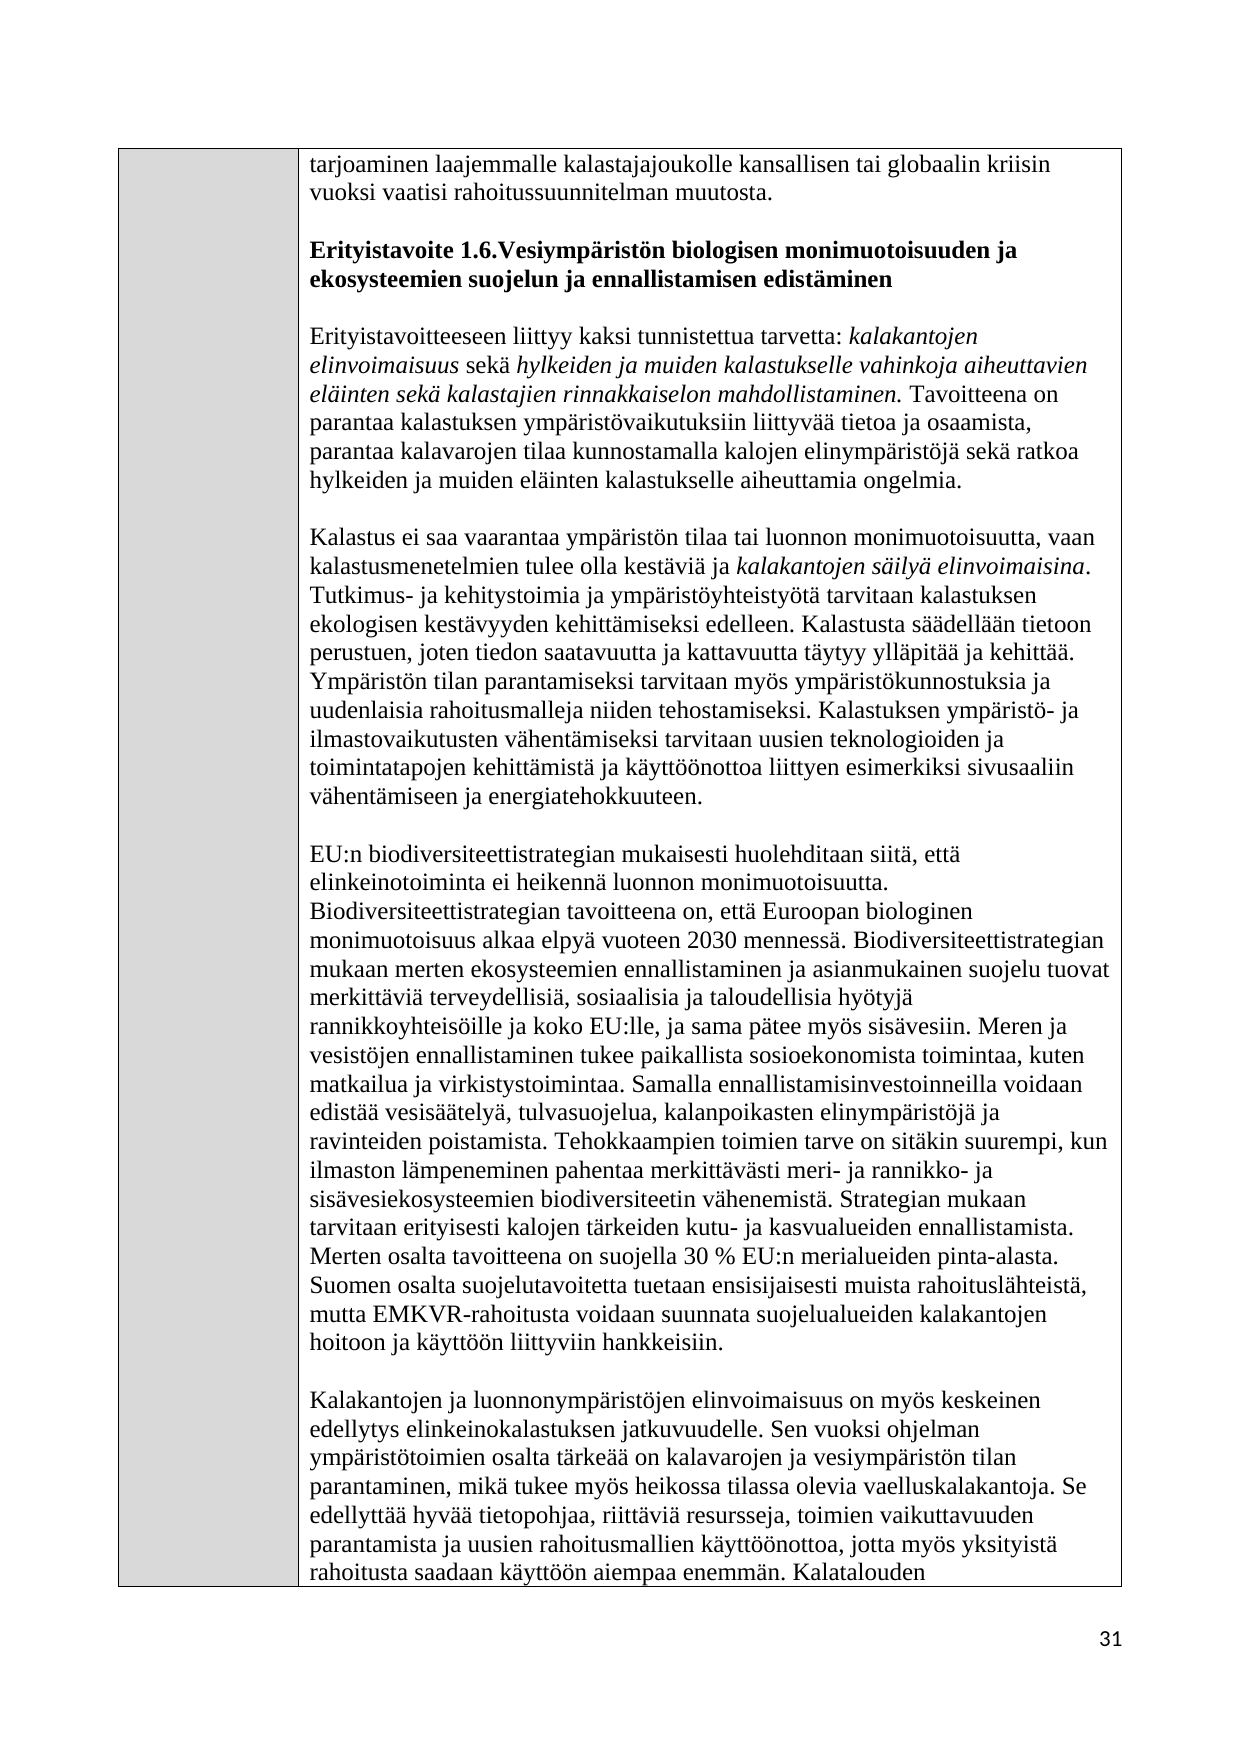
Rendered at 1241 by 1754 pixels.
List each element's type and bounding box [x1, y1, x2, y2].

table_cell [119, 149, 298, 1586]
table_cell [299, 149, 1121, 1586]
